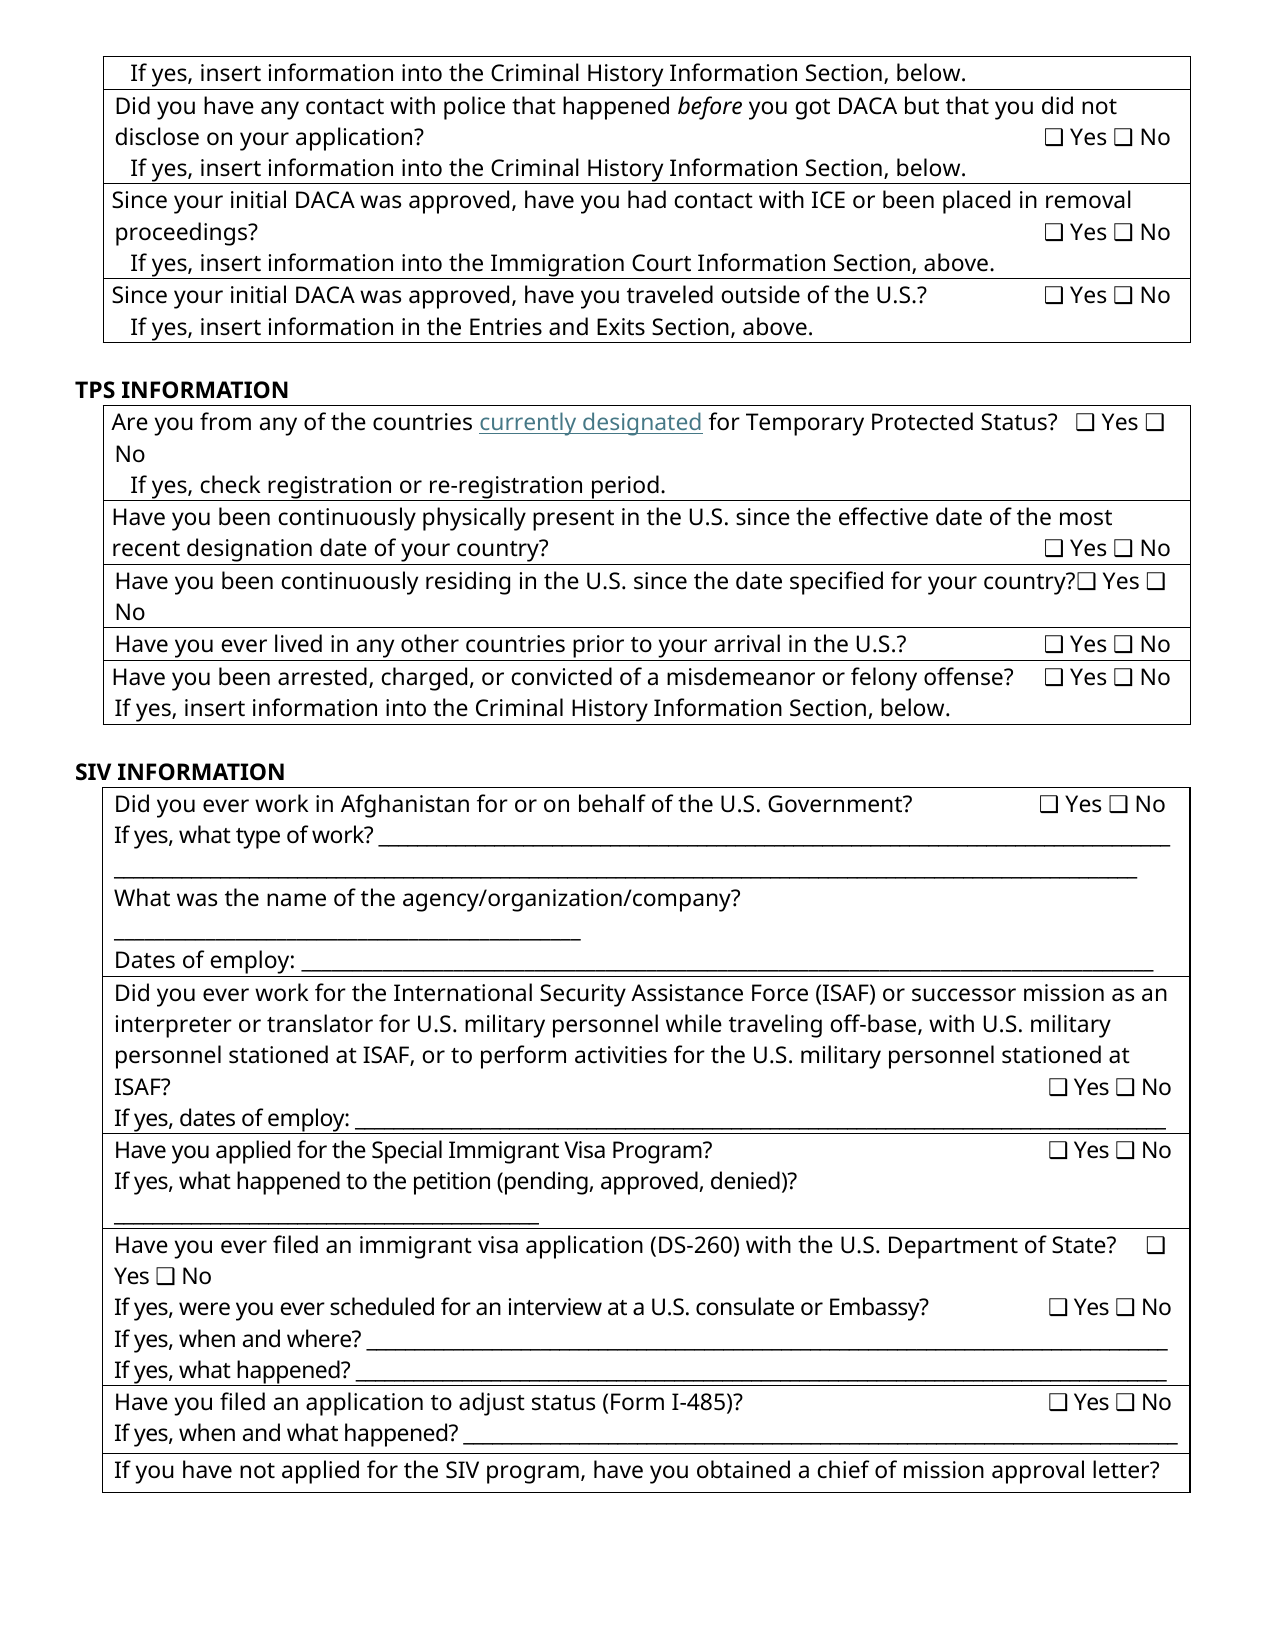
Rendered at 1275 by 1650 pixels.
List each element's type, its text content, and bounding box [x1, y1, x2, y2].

table_cell Did you have any contact with police that happened before you got DACA but that you did not disclose on your application? ❑ Yes ❑ No If yes, insert information into the Criminal History Information Section, below. [104, 90, 1190, 183]
table_cell Since your initial DACA was approved, have you traveled outside of the U.S.? ❑ Yes ❑ No If yes, insert information in the Entries and Exits Section, above. [104, 279, 1190, 342]
table_cell Have you ever filed an immigrant visa application (DS-260) with the U.S. Department of State? ❑ Yes ❑ No If yes, were you ever scheduled for an interview at a U.S. consulate or Embassy? ❑ Yes ❑ No If yes, when and where? ___________________________________________________________________________________ If yes, what happened? ____________________________________________________________________________________ [103, 1229, 1189, 1385]
table_cell Have you ever lived in any other countries prior to your arrival in the U.S.? ❑ Yes ❑ No [104, 628, 1190, 660]
table_cell Have you filed an application to adjust status (Form I-485)? ❑ Yes ❑ No If yes, when and what happened? __________________________________________________________________________ [103, 1386, 1189, 1452]
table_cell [103, 1454, 1189, 1492]
text SIV INFORMATION [75, 756, 1181, 787]
table_cell Did you ever work for the International Security Assistance Force (ISAF) or successor mission as an interpreter or translator for U.S. military personnel while traveling off-base, with U.S. military personnel stationed at ISAF, or to perform activities for the U.S. military personnel stationed at ISAF? ❑ Yes ❑ No If yes, dates of employ: ____________________________________________________________________________________ [103, 977, 1189, 1133]
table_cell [104, 57, 1190, 88]
table_cell Since your initial DACA was approved, have you had contact with ICE or been placed in removal proceedings? ❑ Yes ❑ No If yes, insert information into the Immigration Court Information Section, above. [104, 184, 1190, 278]
table_cell Have you been continuously physically present in the U.S. since the effective date of the most recent designation date of your country? ❑ Yes ❑ No [104, 501, 1190, 563]
table_header Did you ever work in Afghanistan for or on behalf of the U.S. Government? ❑ Yes ❑ No If yes, what type of work? __________________________________________________________________________________ __________________________________________________________________________________________________________ What was the name of the agency/organization/company? ______________________________________________ Dates of employ: ____________________________________________________________________________________ [103, 788, 1189, 976]
text TPS INFORMATION [75, 374, 1200, 405]
table_cell Have you applied for the Special Immigrant Visa Program? ❑ Yes ❑ No If yes, what happened to the petition (pending, approved, denied)? ____________________________________________ [103, 1134, 1189, 1228]
table_cell Have you been continuously residing in the U.S. since the date specified for your country? ❑ Yes ❑ No [104, 565, 1190, 627]
table_cell Have you been arrested, charged, or convicted of a misdemeanor or felony offense? ❑ Yes ❑ No If yes, insert information into the Criminal History Information Section, below. [104, 661, 1190, 724]
table_header Are you from any of the countries currently designated for Temporary Protected Status? ❑ Yes ❑ No If yes, check registration or re-registration period. [104, 406, 1190, 500]
